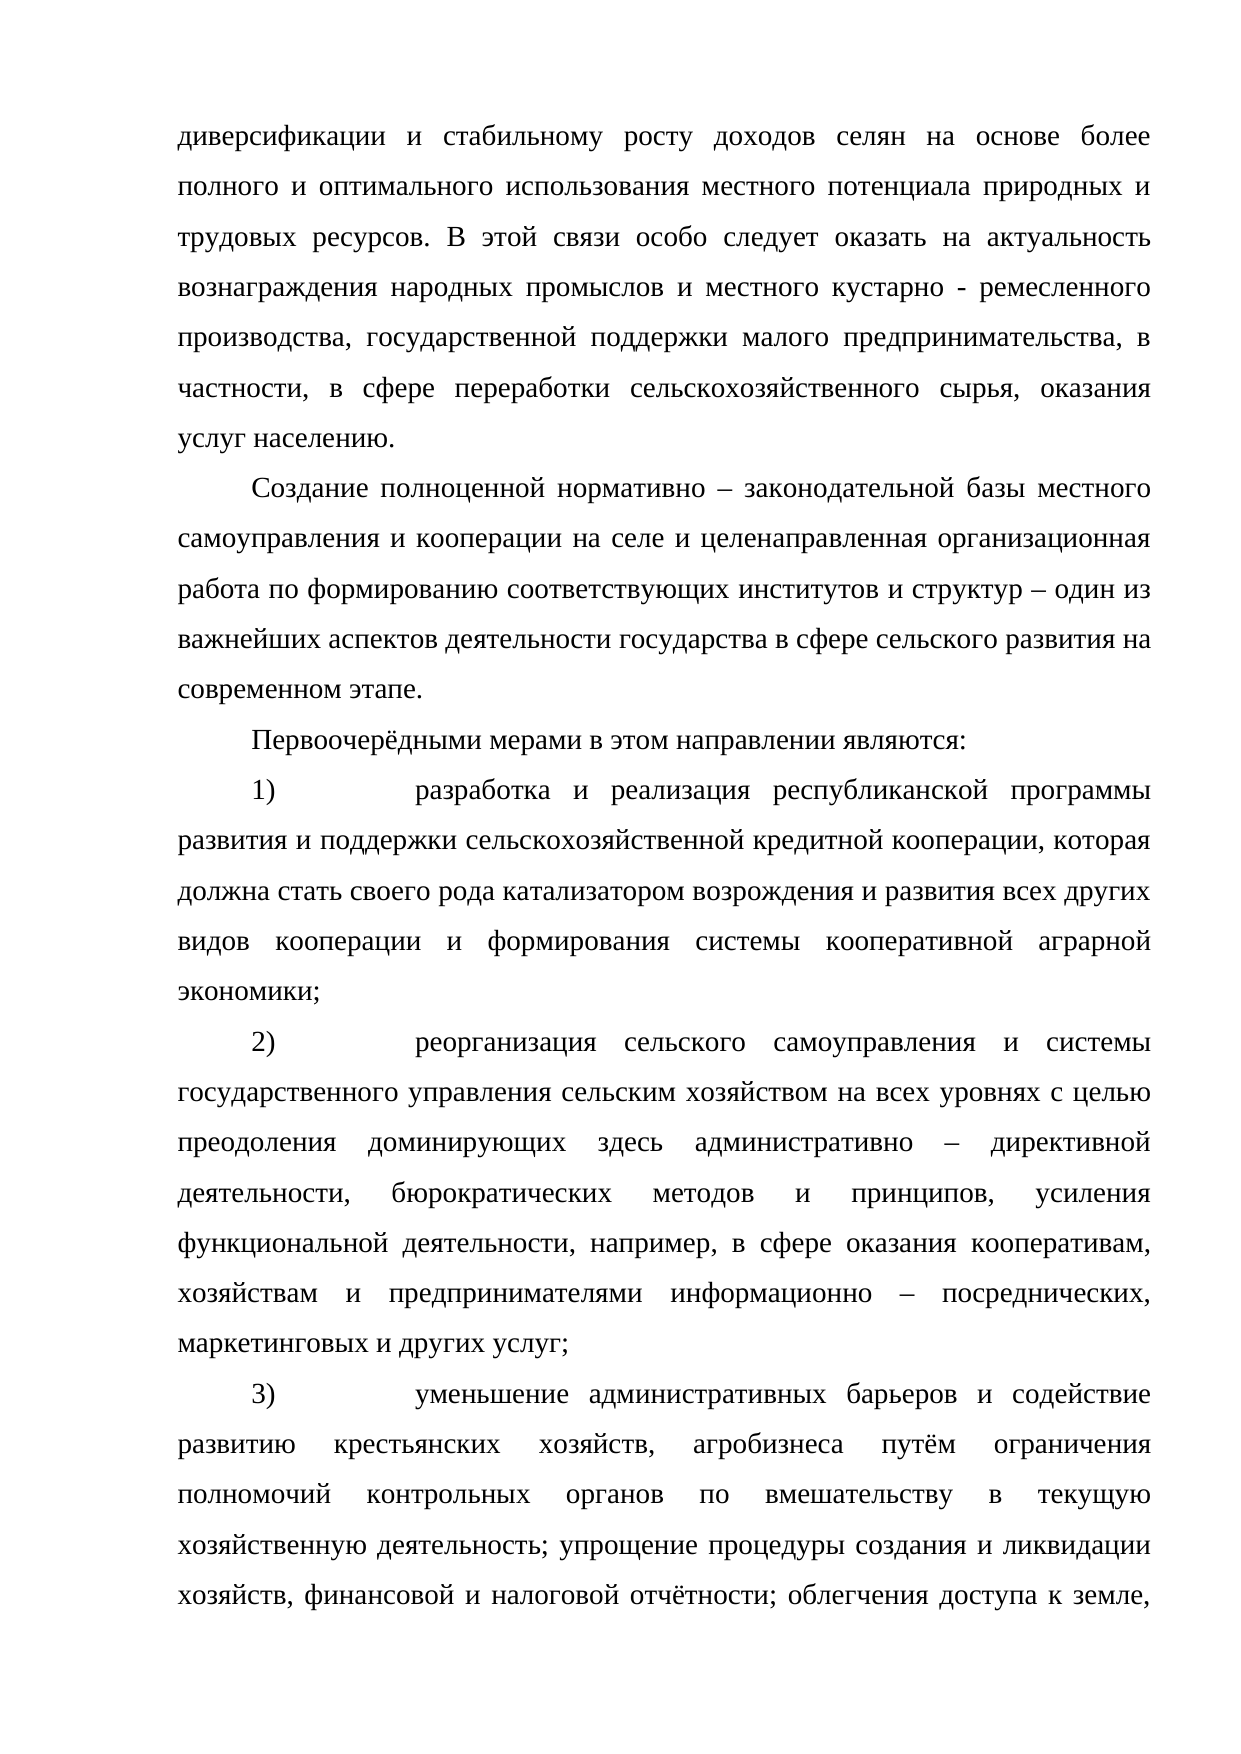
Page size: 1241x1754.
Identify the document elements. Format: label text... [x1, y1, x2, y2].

list реорганизация сельского самоуправления и системы государственного управления сельским хозяйством на всех уровнях с целью преодоления доминирующих здесь административно – директивной деятельности, бюрократических методов и принципов, усиления функциональной деятельности, например, в сфере оказания кооперативам, хозяйствам и предпринимателями информационно – посреднических, маркетинговых и других услуг; [177, 1024, 1152, 1359]
text Первоочерёдными мерами в этом направлении являются: [177, 722, 1152, 755]
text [177, 118, 1152, 453]
list разработка и реализация республиканской программы развития и поддержки сельскохозяйственной кредитной кооперации, которая должна стать своего рода катализатором возрождения и развития всех других видов кооперации и формирования системы кооперативной аграрной экономики; [177, 772, 1152, 1007]
text Создание полноценной нормативно – законодательной базы местного самоуправления и кооперации на селе и целенаправленная организационная работа по формированию соответствующих институтов и структур – один из важнейших аспектов деятельности государства в сфере сельского развития на современном этапе. [177, 470, 1152, 705]
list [177, 1376, 1152, 1611]
